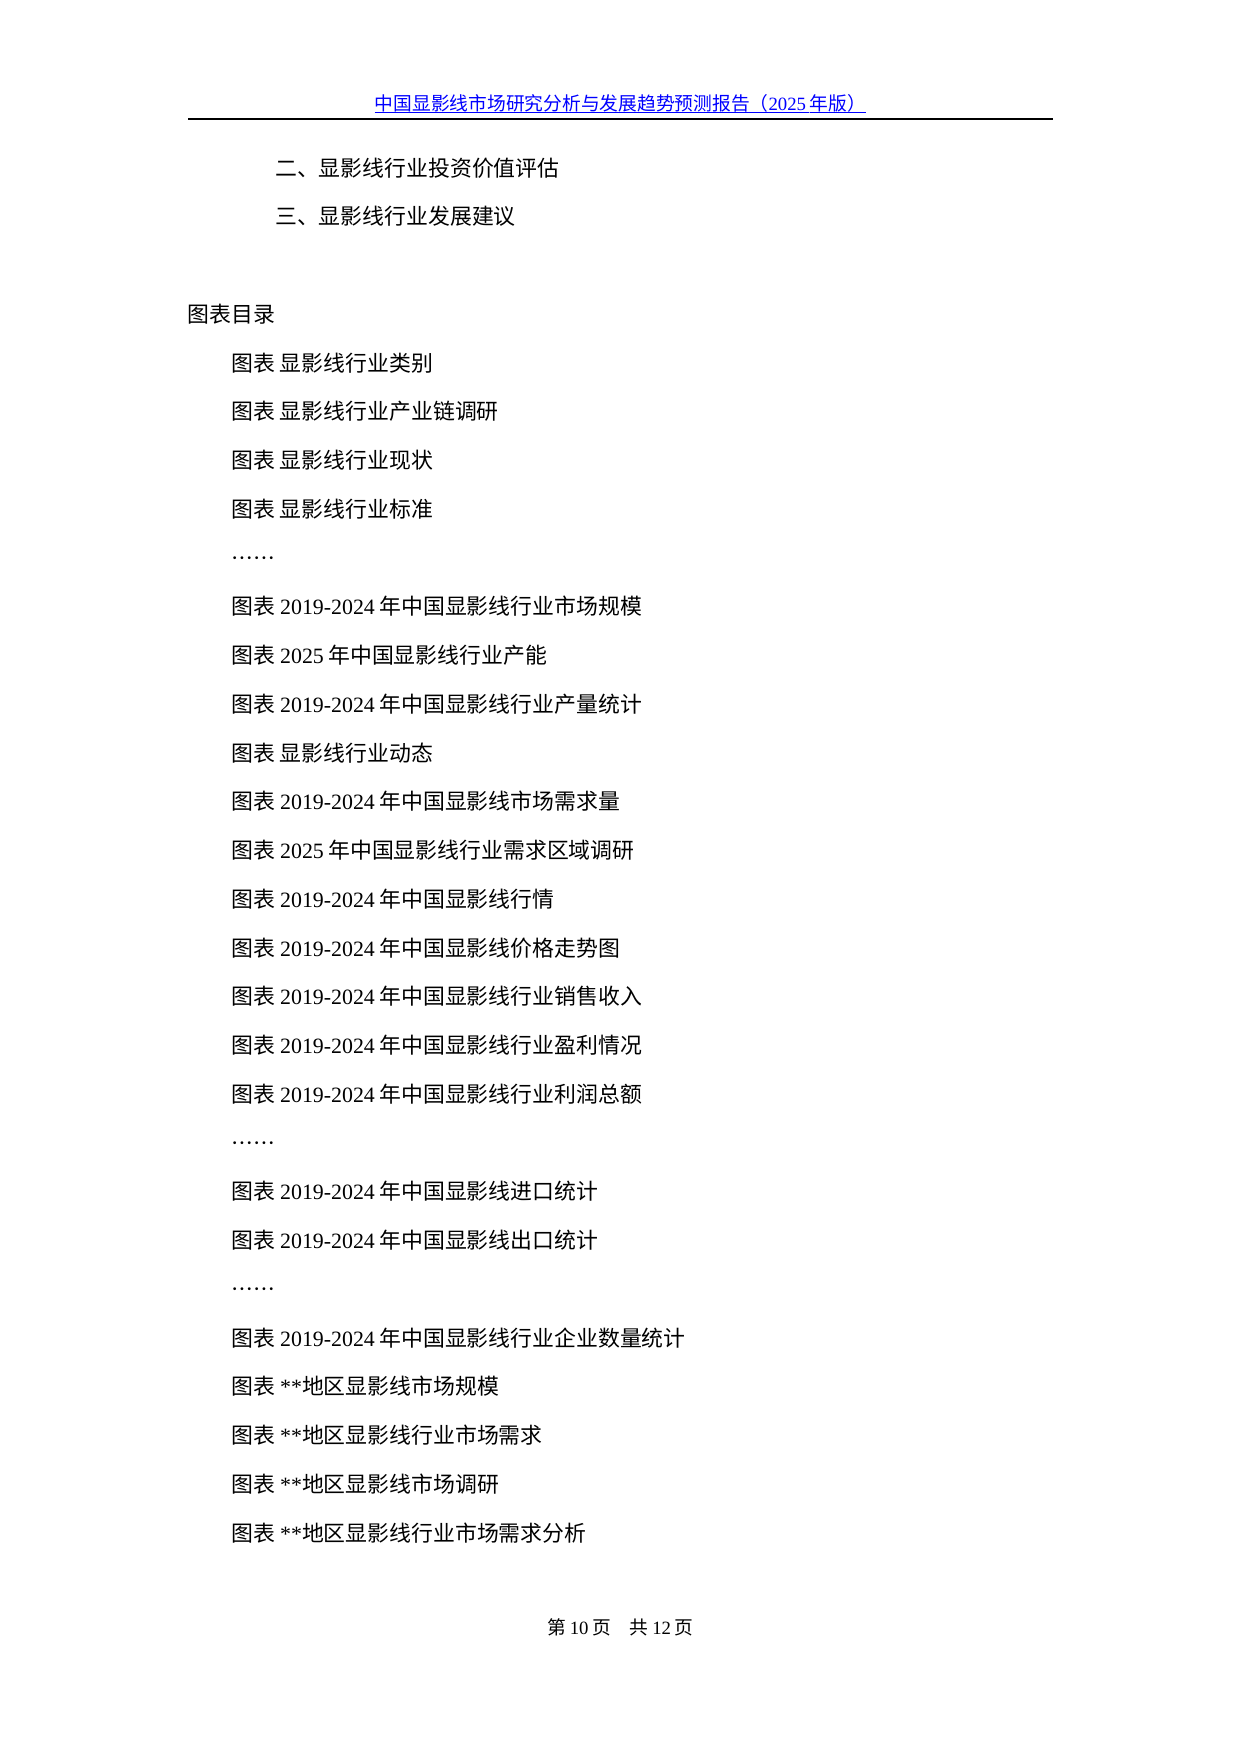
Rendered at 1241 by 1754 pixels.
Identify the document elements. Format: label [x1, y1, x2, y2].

text [187, 150, 1053, 1548]
